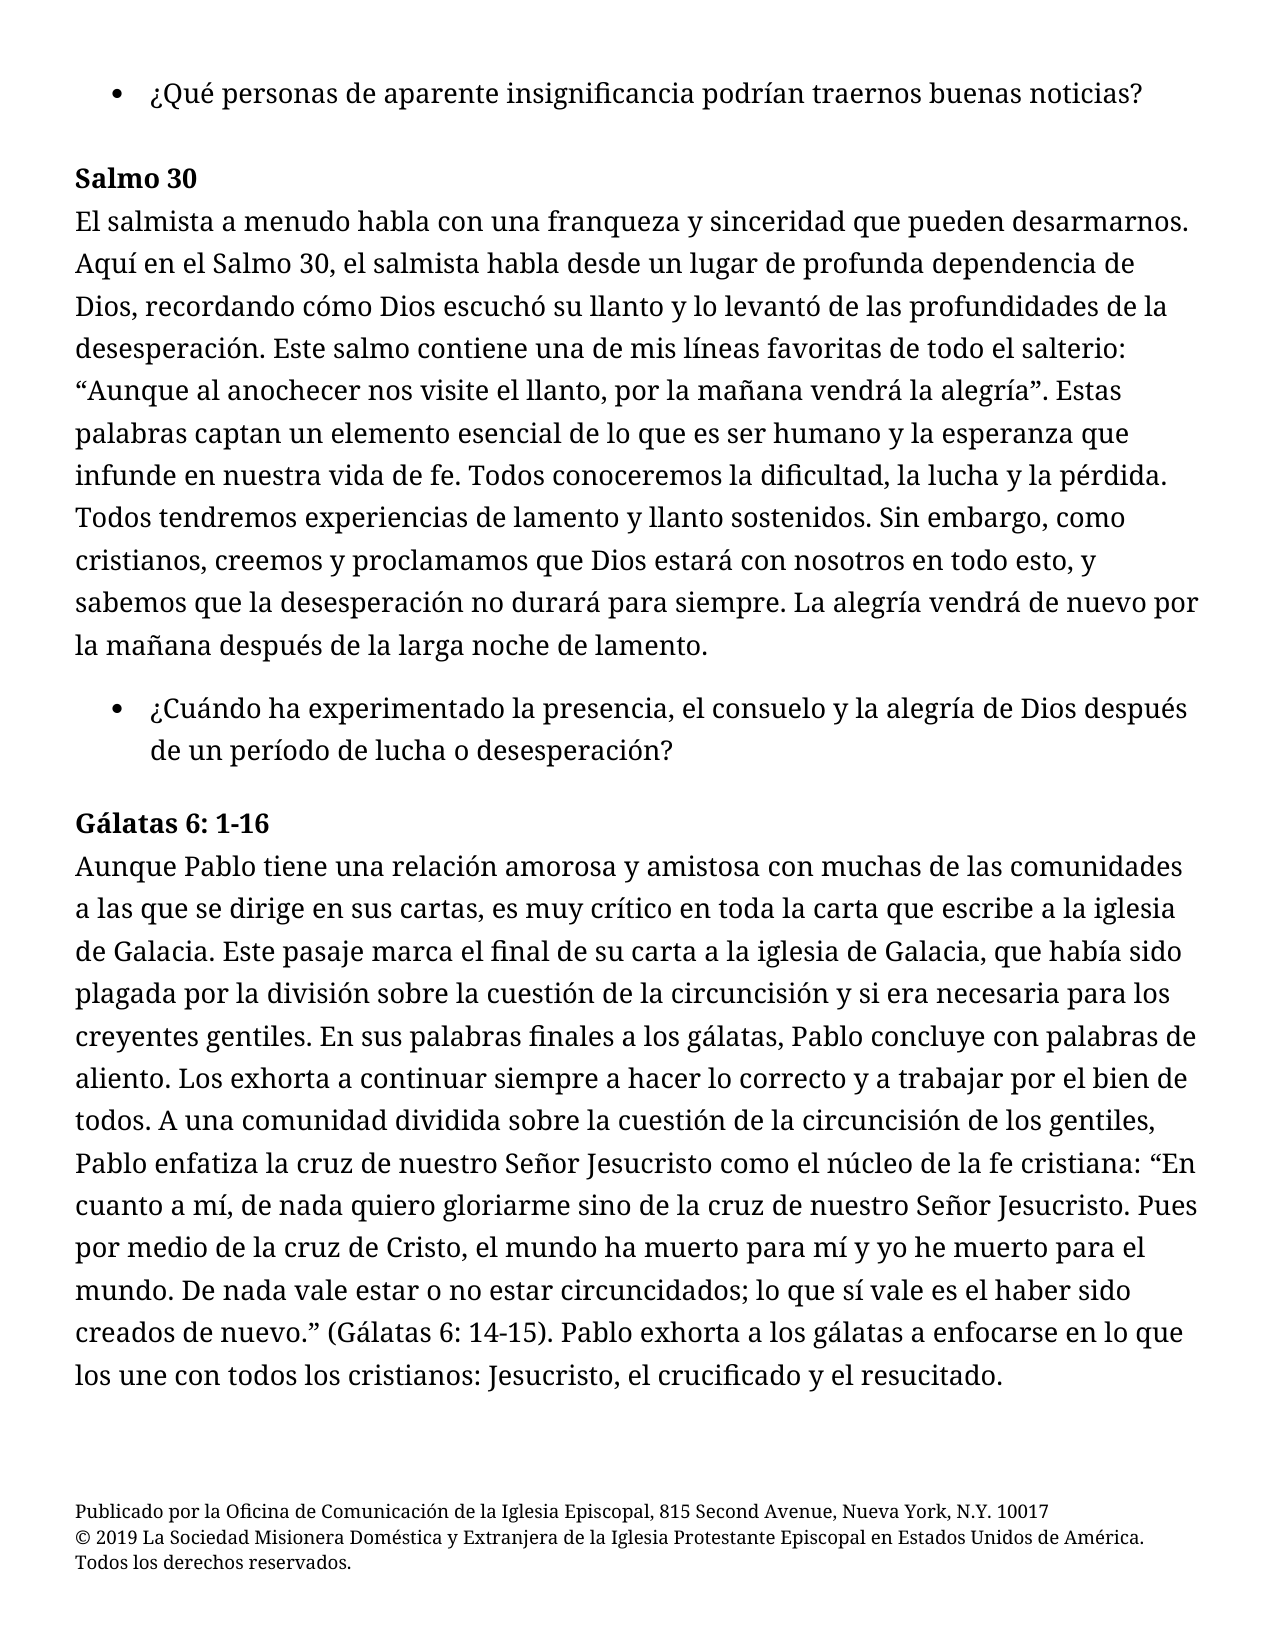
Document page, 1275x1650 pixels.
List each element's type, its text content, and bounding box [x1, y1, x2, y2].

list ¿Qué personas de aparente insignificancia podrían traernos buenas noticias? [112, 75, 1200, 112]
text Gálatas 6: 1-16 Aunque Pablo tiene una relación amorosa y amistosa con muchas de las comunidades a las que se dirige en sus cartas, es muy crítico en toda la carta que escribe a la iglesia de Galacia. Este pasaje marca el final de su carta a la iglesia de Galacia, que había sido plagada por la división sobre la cuestión de la circuncisión y si era necesaria para los creyentes gentiles. En sus palabras finales a los gálatas, Pablo concluye con palabras de aliento. Los exhorta a continuar siempre a hacer lo correcto y a trabajar por el bien de todos. A una comunidad dividida sobre la cuestión de la circuncisión de los gentiles, Pablo enfatiza la cruz de nuestro Señor Jesucristo como el núcleo de la fe cristiana: “En cuanto a mí, de nada quiero gloriarme sino de la cruz de nuestro Señor Jesucristo. Pues por medio de la cruz de Cristo, el mundo ha muerto para mí y yo he muerto para el mundo. De nada vale estar o no estar circuncidados; lo que sí vale es el haber sido creados de nuevo.” (Gálatas 6: 14-15). Pablo exhorta a los gálatas a enfocarse en lo que los une con todos los cristianos: Jesucristo, el crucificado y el resucitado. [75, 805, 1200, 1393]
text Salmo 30 El salmista a menudo habla con una franqueza y sinceridad que pueden desarmarnos. Aquí en el Salmo 30, el salmista habla desde un lugar de profunda dependencia de Dios, recordando cómo Dios escuchó su llanto y lo levantó de las profundidades de la desesperación. Este salmo contiene una de mis líneas favoritas de todo el salterio: “Aunque al anochecer nos visite el llanto, por la mañana vendrá la alegría”. Estas palabras captan un elemento esencial de lo que es ser humano y la esperanza que infunde en nuestra vida de fe. Todos conoceremos la dificultad, la lucha y la pérdida. Todos tendremos experiencias de lamento y llanto sostenidos. Sin embargo, como cristianos, creemos y proclamamos que Dios estará con nosotros en todo esto, y sabemos que la desesperación no durará para siempre. La alegría vendrá de nuevo por la mañana después de la larga noche de lamento. [75, 117, 1200, 663]
list ¿Cuándo ha experimentado la presencia, el consuelo y la alegría de Dios después de un período de lucha o desesperación? [112, 689, 1200, 801]
